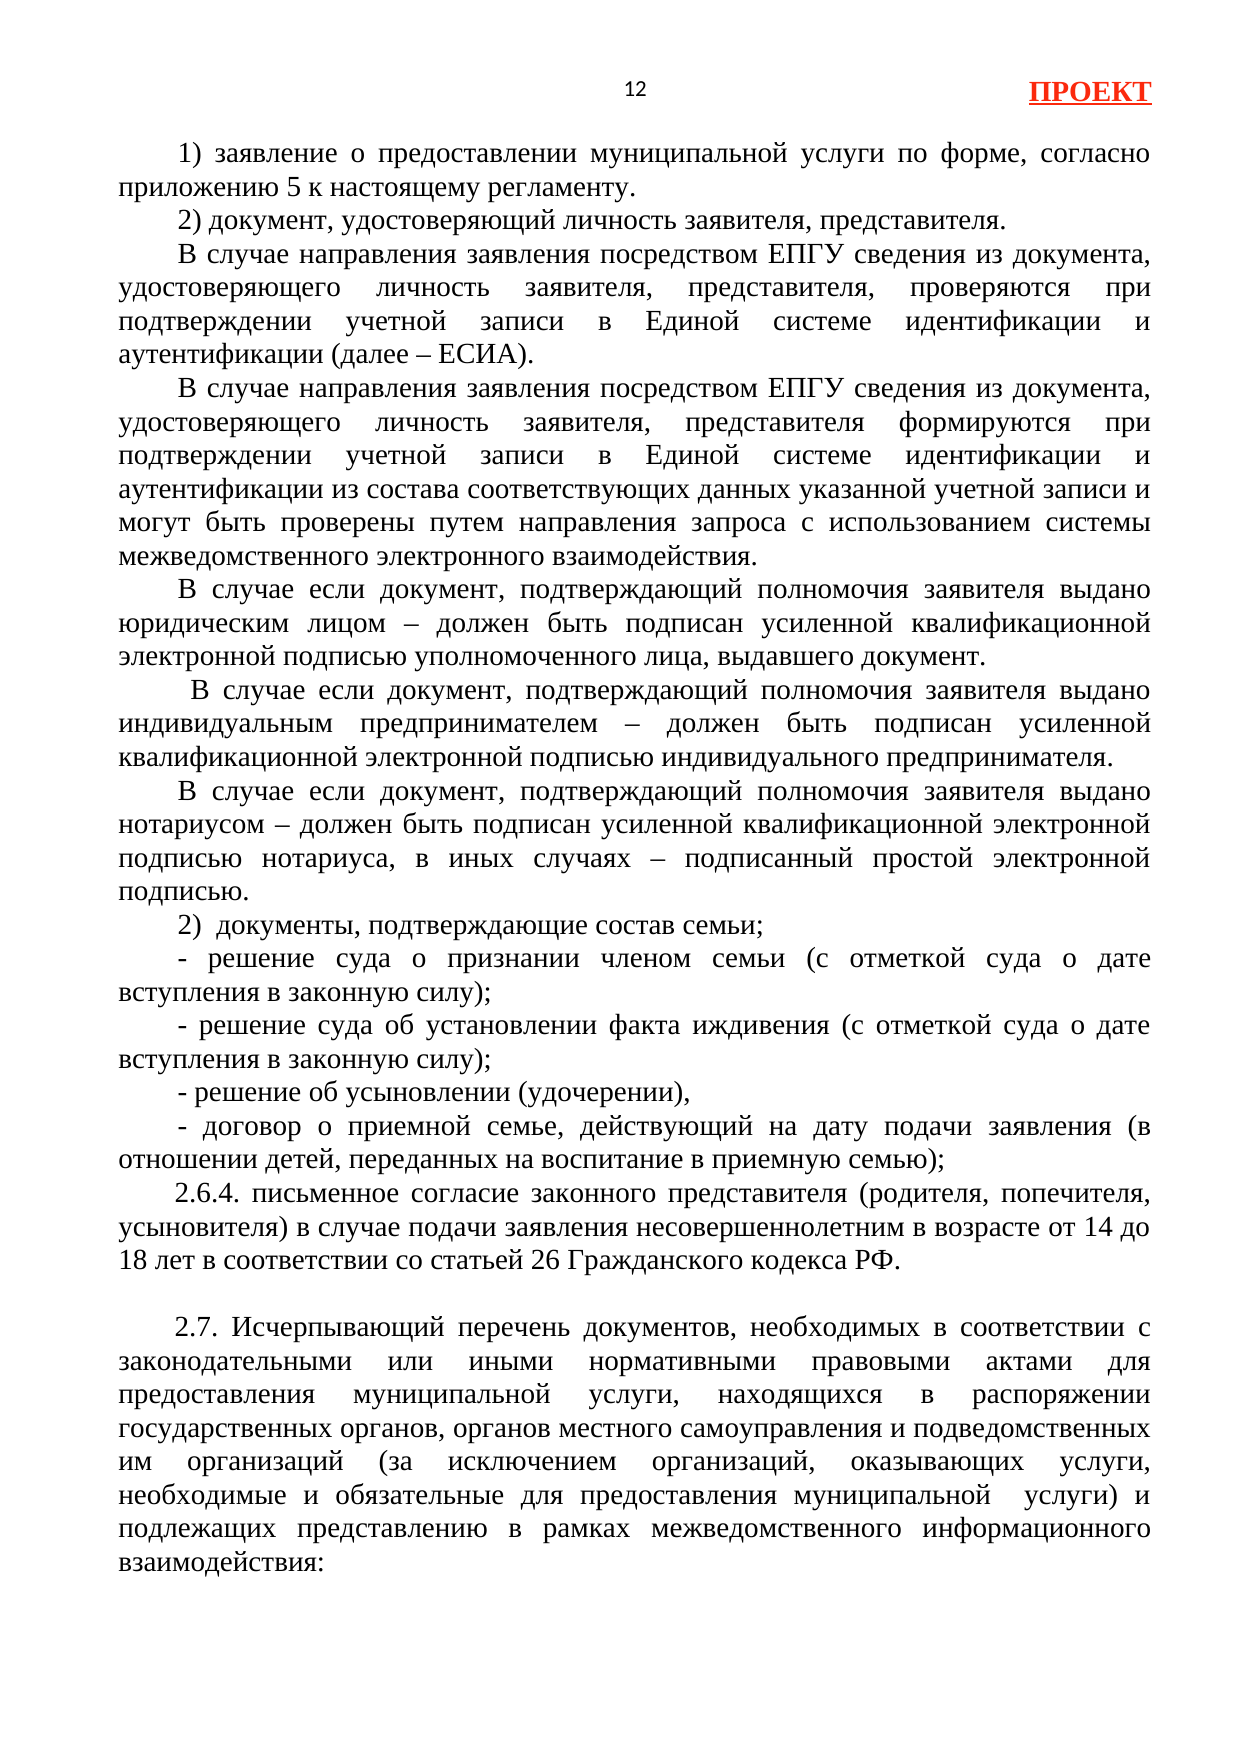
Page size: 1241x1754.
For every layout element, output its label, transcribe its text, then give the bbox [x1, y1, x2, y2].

text В случае если документ, подтверждающий полномочия заявителя выдано нотариусом – должен быть подписан усиленной квалификационной электронной подписью нотариуса, в иных случаях – подписанный простой электронной подписью. [118, 773, 1152, 907]
text В случае если документ, подтверждающий полномочия заявителя выдано индивидуальным предпринимателем – должен быть подписан усиленной квалификационной электронной подписью индивидуального предпринимателя. [118, 672, 1152, 773]
text 2.7. Исчерпывающий перечень документов, необходимых в соответствии с законодательными или иными нормативными правовыми актами для предоставления муниципальной услуги, находящихся в распоряжении государственных органов, органов местного самоуправления и подведомственных им организаций (за исключением организаций, оказывающих услуги, необходимые и обязательные для предоставления муниципальной услуги) и подлежащих представлению в рамках межведомственного информационного взаимодействия: [118, 1309, 1152, 1578]
text - решение суда о признании членом семьи (с отметкой суда о дате вступления в законную силу); [118, 940, 1152, 1007]
text - решение об усыновлении (удочерении), [118, 1074, 1152, 1108]
text - решение суда об установлении факта иждивения (с отметкой суда о дате вступления в законную силу); [118, 1007, 1152, 1074]
text 2) документы, подтверждающие состав семьи; [118, 907, 1152, 940]
text В случае направления заявления посредством ЕПГУ сведения из документа, удостоверяющего личность заявителя, представителя, проверяются при подтверждении учетной записи в Единой системе идентификации и аутентификации (далее – ЕСИА). [118, 236, 1152, 370]
text 2) документ, удостоверяющий личность заявителя, представителя. [118, 202, 1152, 236]
text 2.6.4. письменное согласие законного представителя (родителя, попечителя, усыновителя) в случае подачи заявления несовершеннолетним в возрасте от 14 до 18 лет в соответствии со статьей 26 Гражданского кодекса РФ. [118, 1175, 1152, 1276]
text - договор о приемной семье, действующий на дату подачи заявления (в отношении детей, переданных на воспитание в приемную семью); [118, 1108, 1152, 1175]
text 1) заявление о предоставлении муниципальной услуги по форме, согласно приложению 5 к настоящему регламенту. [118, 135, 1152, 202]
text В случае направления заявления посредством ЕПГУ сведения из документа, удостоверяющего личность заявителя, представителя формируются при подтверждении учетной записи в Единой системе идентификации и аутентификации из состава соответствующих данных указанной учетной записи и могут быть проверены путем направления запроса с использованием системы межведомственного электронного взаимодействия. [118, 370, 1152, 571]
text В случае если документ, подтверждающий полномочия заявителя выдано юридическим лицом – должен быть подписан усиленной квалификационной электронной подписью уполномоченного лица, выдавшего документ. [118, 571, 1152, 672]
